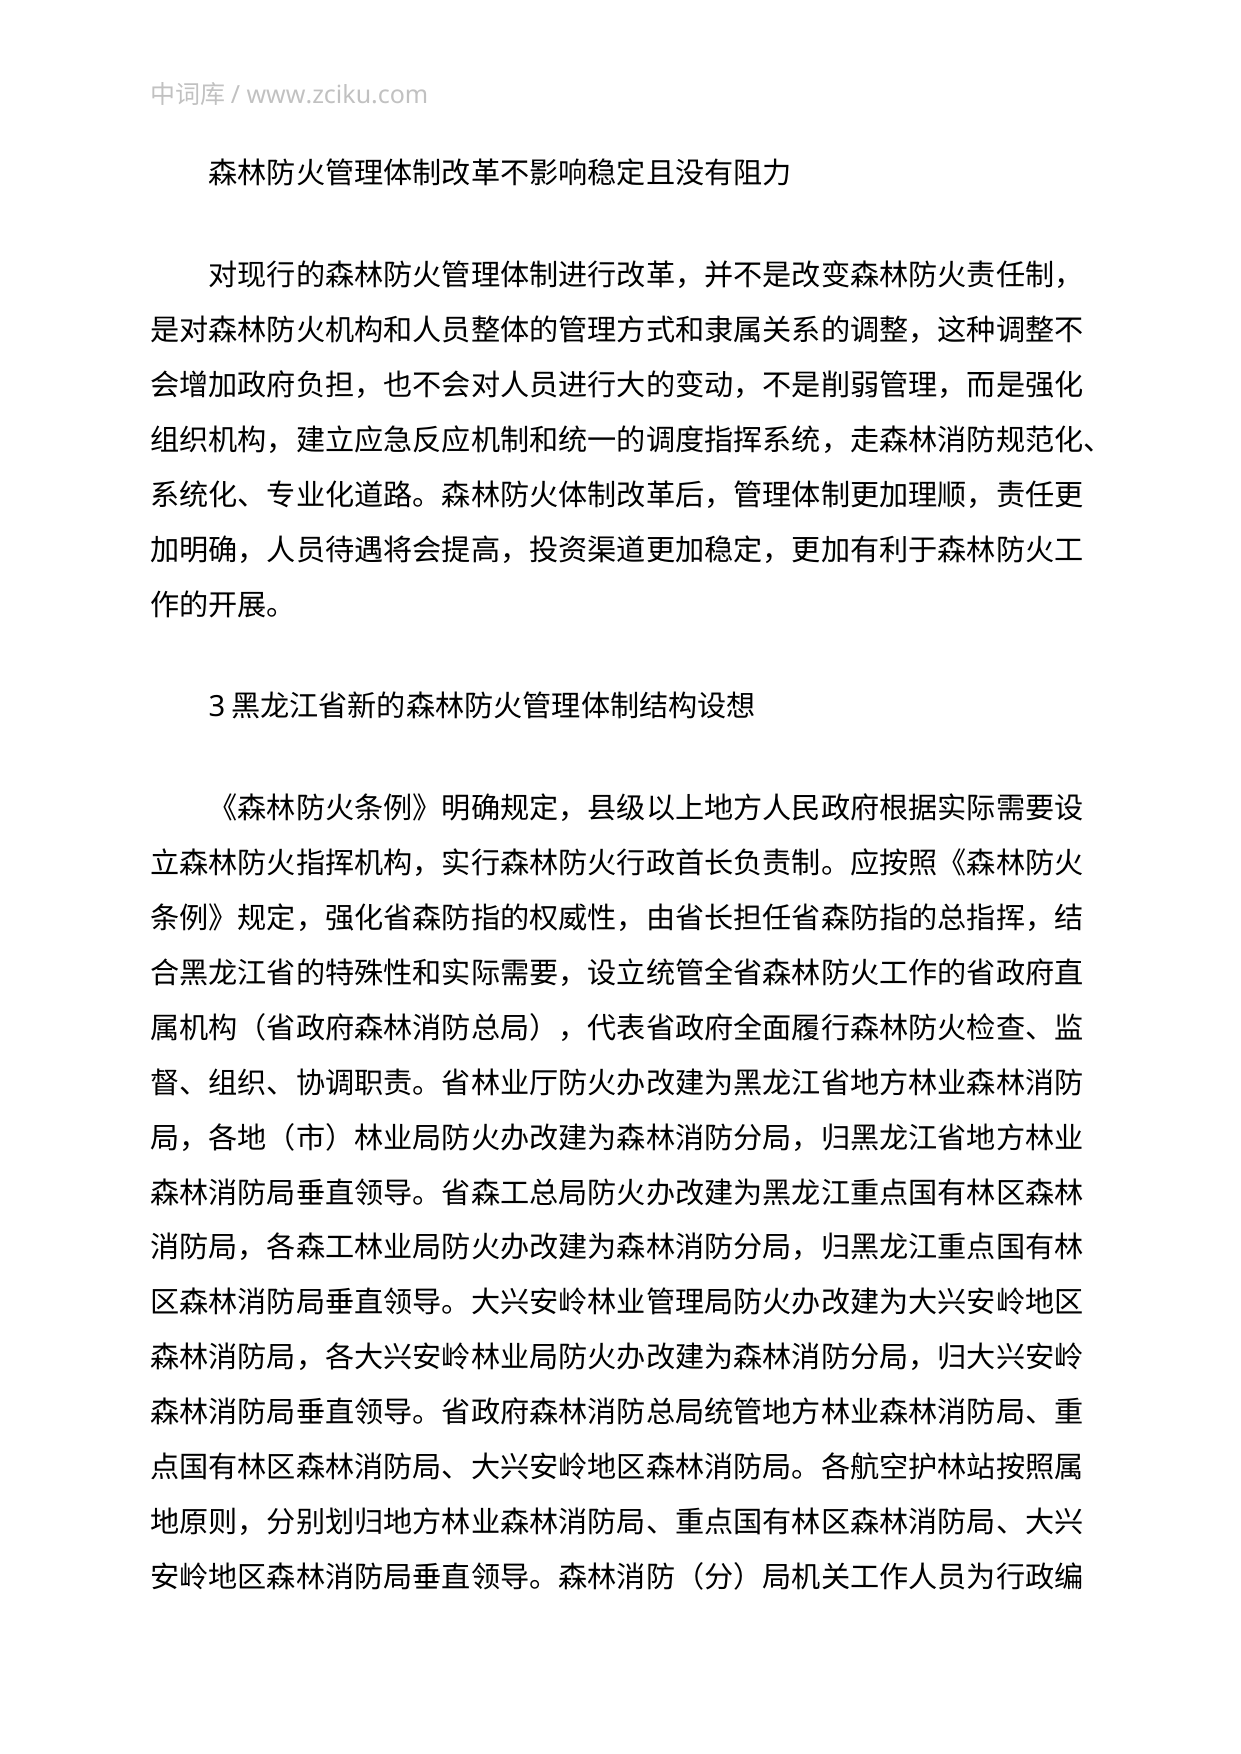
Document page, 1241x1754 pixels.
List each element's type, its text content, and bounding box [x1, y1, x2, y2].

text 3黑龙江省新的森林防火管理体制结构设想 [150, 683, 1090, 725]
text 对现行的森林防火管理体制进行改革，并不是改变森林防火责任制，是对森林防火机构和人员整体的管理方式和隶属关系的调整，这种调整不会增加政府负担，也不会对人员进行大的变动，不是削弱管理，而是强化组织机构，建立应急反应机制和统一的调度指挥系统，走森林消防规范化、系统化、专业化道路。森林防火体制改革后，管理体制更加理顺，责任更加明确，人员待遇将会提高，投资渠道更加稳定，更加有利于森林防火工作的开展。 [150, 252, 1090, 623]
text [150, 785, 1090, 1596]
text 森林防火管理体制改革不影响稳定且没有阻力 [150, 150, 1090, 192]
